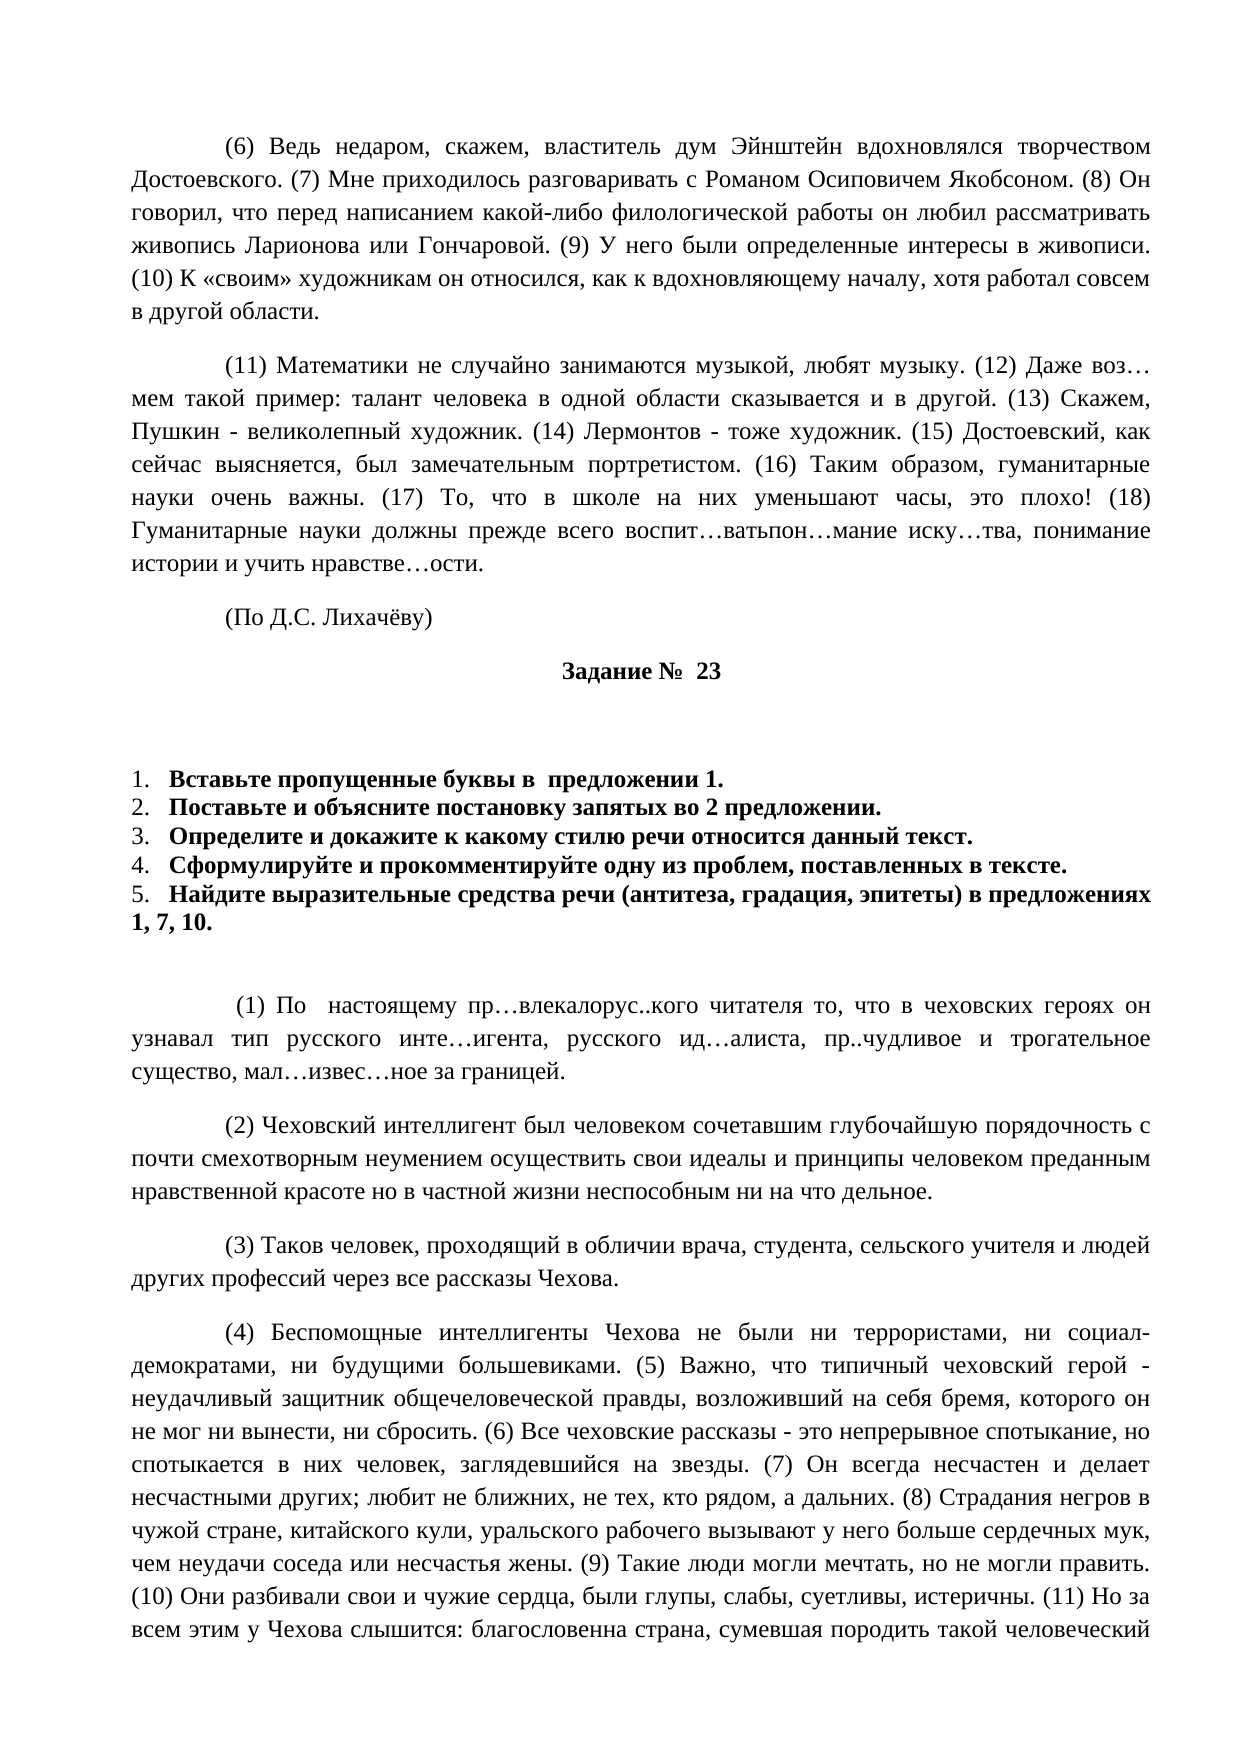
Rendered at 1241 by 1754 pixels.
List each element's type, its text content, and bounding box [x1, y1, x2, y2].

text (1) По настоящему пр…влекалорус..кого читателя то, что в чеховских героях он узнавал тип русского инте…игента, русского ид…алиста, пр..чудливое и трогательное существо, мал…извес…ное за границей. [131, 990, 1152, 1085]
list Найдите выразительные средства речи (антитеза, градация, эпитеты) в предложениях 1, 7, 10. [131, 879, 1152, 936]
text (11) Математики не случайно занимаются музыкой, любят музыку. (12) Даже воз…мем такой пример: талант человека в одной области сказывается и в другой. (13) Скажем, Пушкин - великолепный художник. (14) Лермонтов - тоже художник. (15) Достоевский, как сейчас выясняется, был замечательным портретистом. (16) Таким образом, гуманитарные науки очень важны. (17) То, что в школе на них уменьшают часы, это плохо! (18) Гуманитарные науки должны прежде всего воспит…ватьпон…мание иску…тва, понимание истории и учить нравстве…ости. [131, 350, 1152, 577]
list Определите и докажите к какому стилю речи относится данный текст. [131, 821, 1152, 850]
list Сформулируйте и прокомментируйте одну из проблем, поставленных в тексте. [131, 850, 1152, 879]
text (По Д.С. Лихачёву) [131, 602, 1152, 631]
text Задание № 23 [131, 656, 1152, 685]
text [131, 1317, 1152, 1643]
text (6) Ведь недаром, скажем, властитель дум Эйнштейн вдохновлялся творчеством Достоевского. (7) Мне приходилось разговаривать с Романом Осиповичем Якобсоном. (8) Он говорил, что перед написанием какой-либо филологической работы он любил рассматривать живопись Ларионова или Гончаровой. (9) У него были определенные интересы в живописи. (10) К «своим» художникам он относился, как к вдохновляющему началу, хотя работал совсем в другой области. [131, 131, 1152, 325]
text (2) Чеховский интеллигент был человеком сочетавшим глубочайшую порядочность с почти смехотворным неумением осуществить свои идеалы и принципы человеком преданным нравственной красоте но в частной жизни неспособным ни на что дельное. [131, 1110, 1152, 1205]
list Поставьте и объясните постановку запятых во 2 предложении. [131, 792, 1152, 821]
list Вставьте пропущенные буквы в предложении 1. [131, 764, 1152, 792]
text (3) Таков человек, проходящий в обличии врача, студента, сельского учителя и людей других профессий через все рассказы Чехова. [131, 1230, 1152, 1292]
